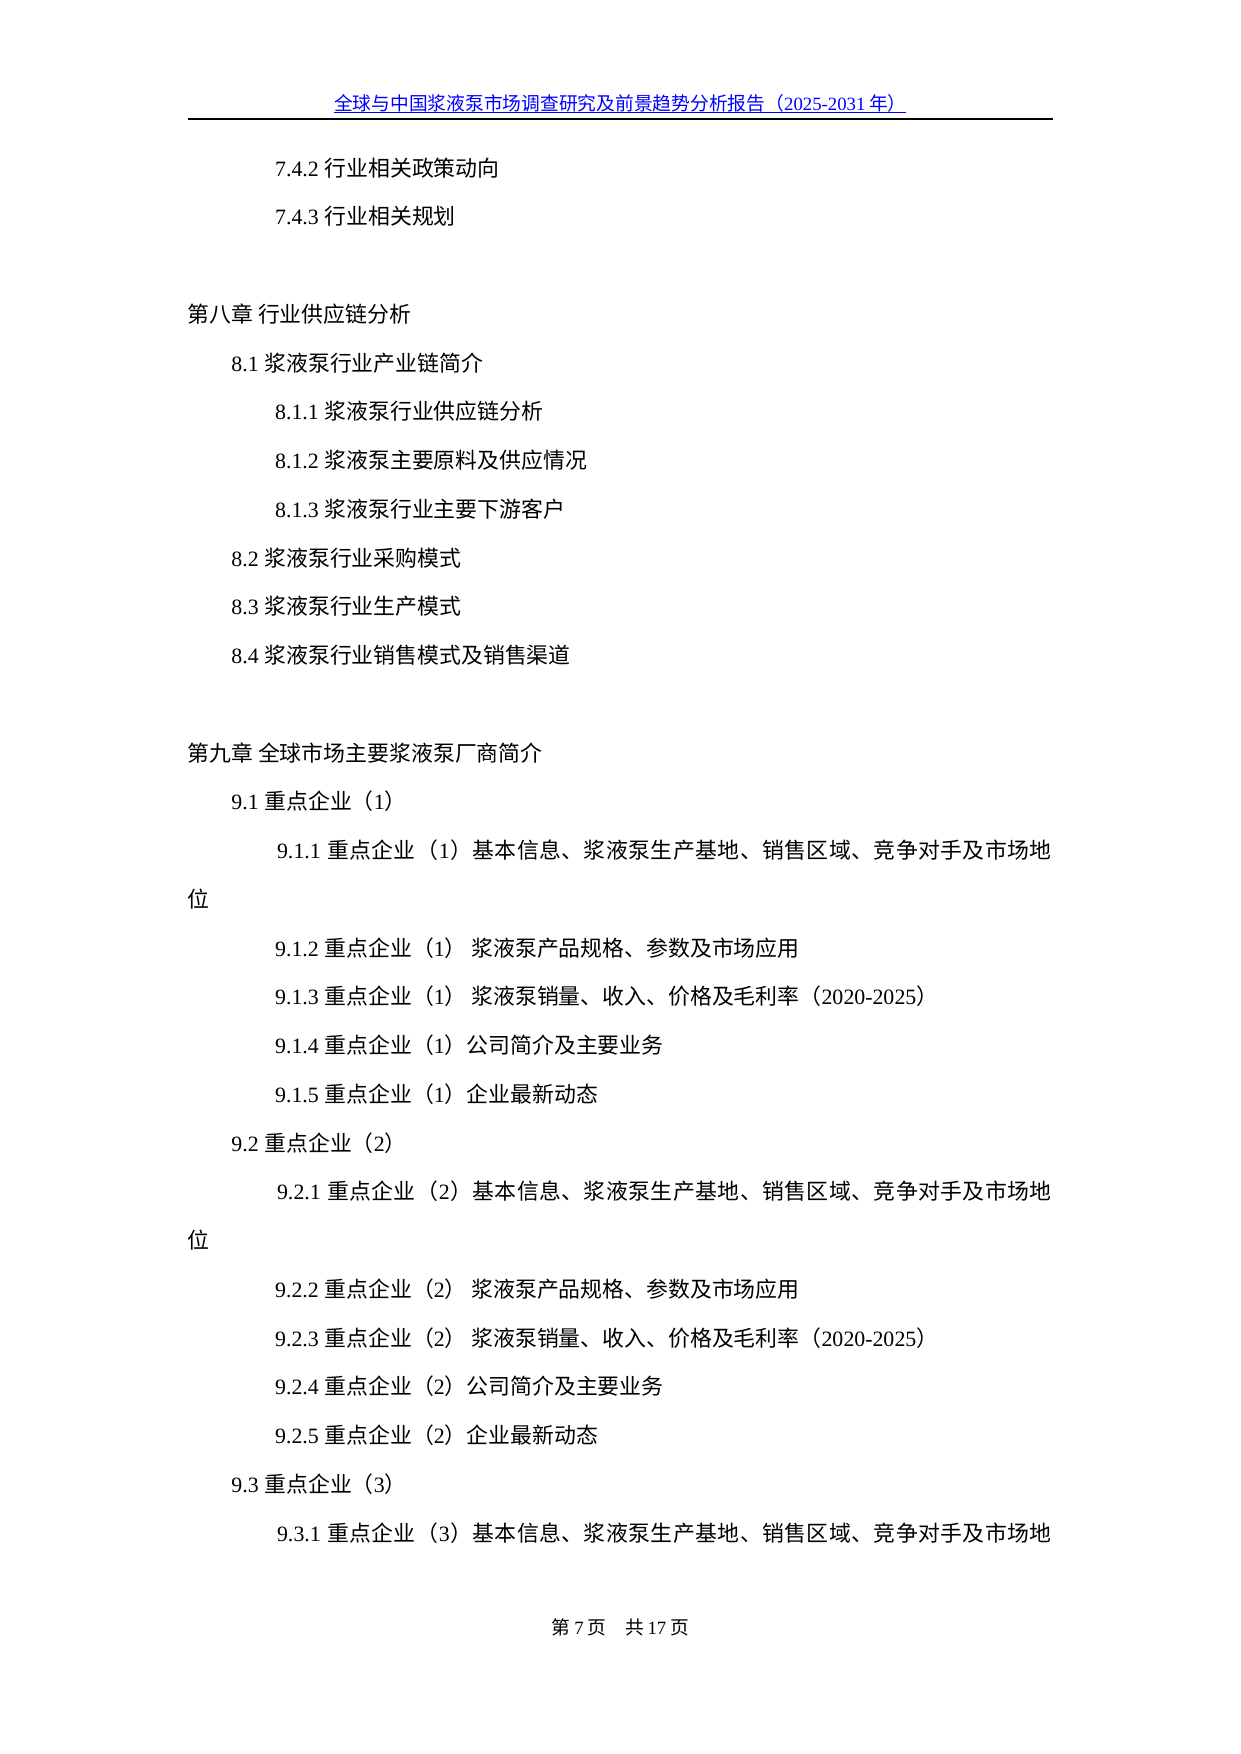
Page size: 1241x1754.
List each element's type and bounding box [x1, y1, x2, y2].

text [187, 150, 1053, 1548]
